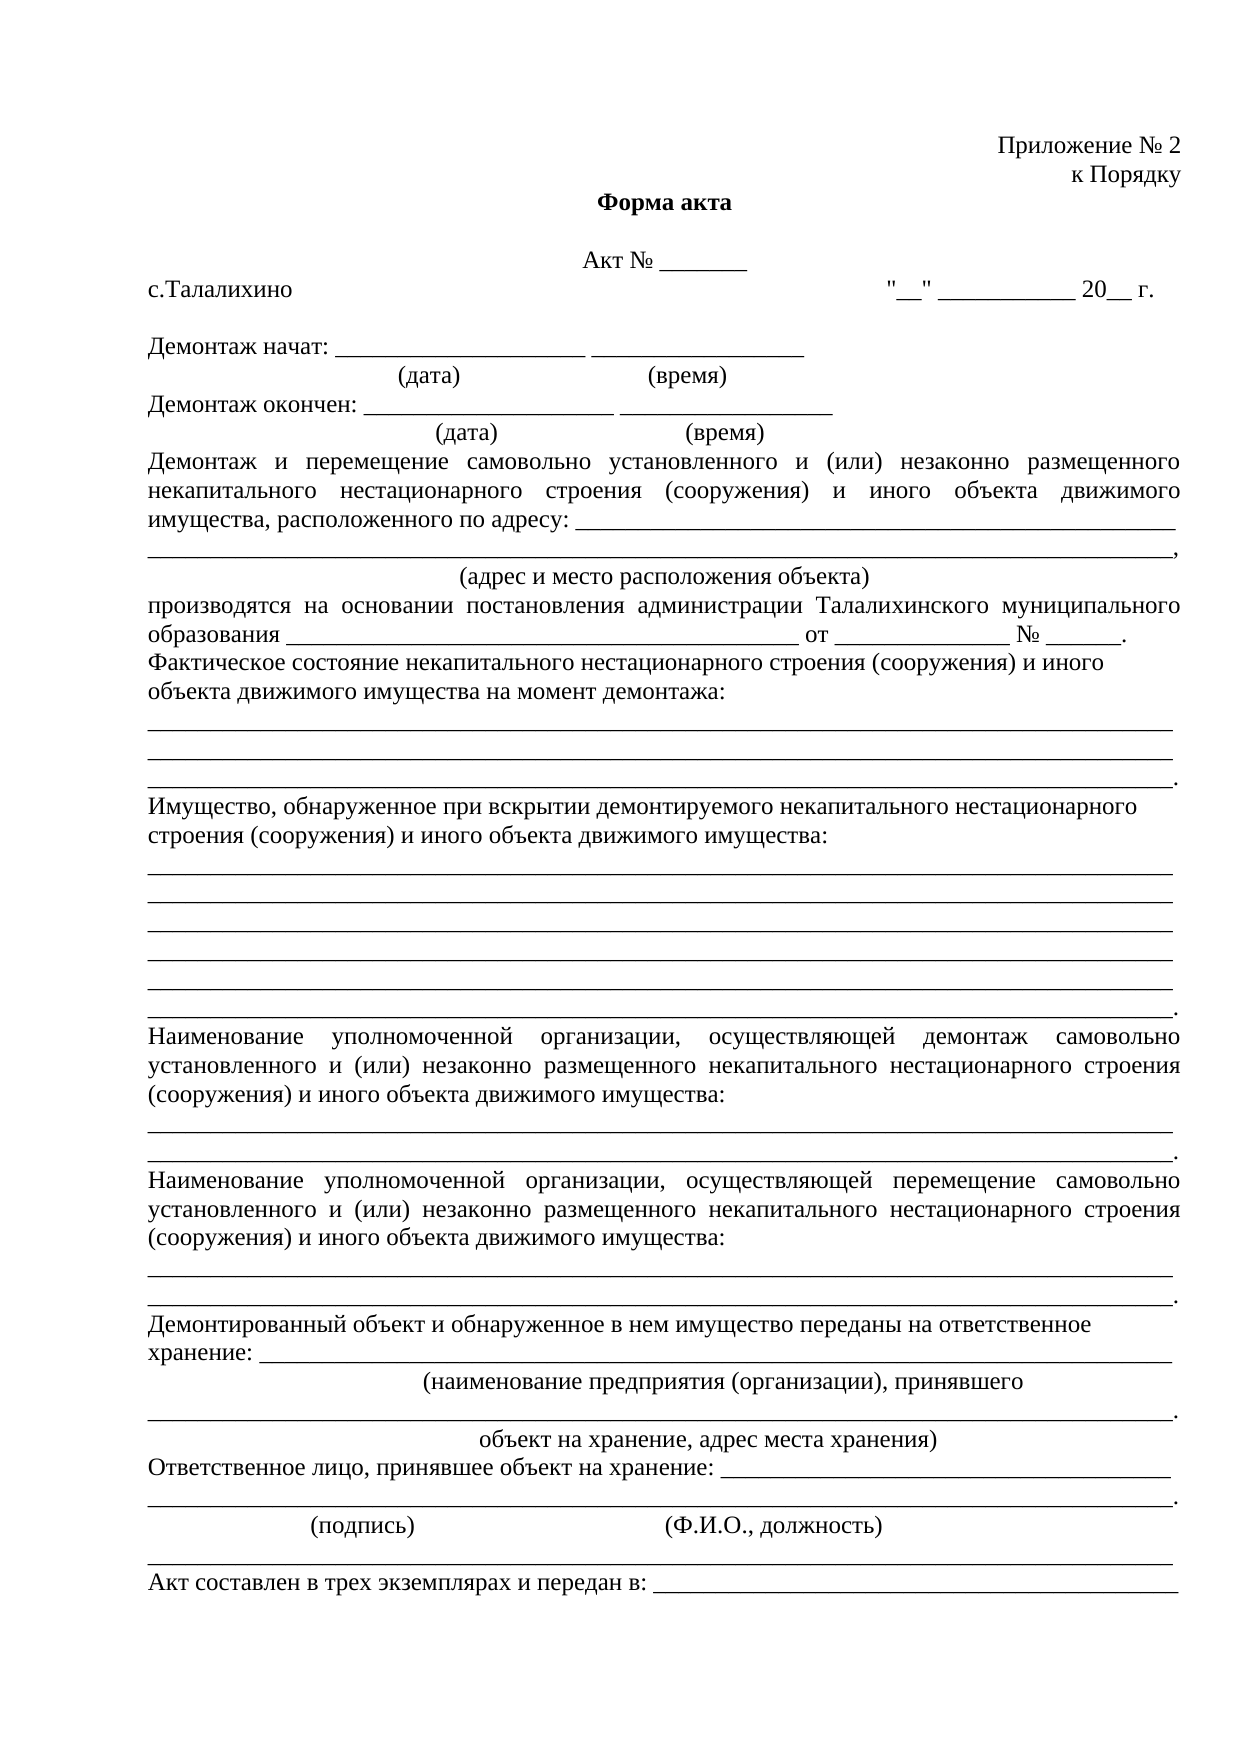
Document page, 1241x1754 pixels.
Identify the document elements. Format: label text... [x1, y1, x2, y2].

text __________________________________________________________________________________ [148, 964, 1181, 992]
text __________________________________________________________________________________ [148, 906, 1181, 935]
text __________________________________________________________________________________ [148, 935, 1181, 964]
text Наименование уполномоченной организации, осуществляющей демонтаж самовольно установленного и (или) незаконно размещенного некапитального нестационарного строения (сооружения) и иного объекта движимого имущества: [148, 1021, 1181, 1107]
text __________________________________________________________________________________. [148, 1481, 1181, 1510]
text Акт составлен в трех экземплярах и передан в: __________________________________________ [148, 1567, 1181, 1596]
text Демонтаж окончен: ____________________ _________________ [148, 389, 1181, 417]
text __________________________________________________________________________________ [148, 849, 1181, 877]
text (дата) (время) [148, 417, 1181, 446]
text __________________________________________________________________________________. [148, 1395, 1181, 1424]
text Ответственное лицо, принявшее объект на хранение: ____________________________________ [148, 1452, 1181, 1481]
text __________________________________________________________________________________. [148, 1280, 1181, 1309]
text Фактическое состояние некапитального нестационарного строения (сооружения) и иного объекта движимого имущества на момент демонтажа: [148, 647, 1181, 705]
text Демонтаж и перемещение самовольно установленного и (или) незаконно размещенного некапитального нестационарного строения (сооружения) и иного объекта движимого имущества, расположенного по адресу: ________________________________________________ [148, 446, 1181, 532]
text Демонтированный объект и обнаруженное в нем имущество переданы на ответственное хранение: _________________________________________________________________________ [148, 1309, 1181, 1366]
text __________________________________________________________________________________. [148, 1136, 1181, 1165]
text Демонтаж начат: ____________________ _________________ [148, 331, 1181, 360]
text Акт № _______ [148, 245, 1181, 274]
text __________________________________________________________________________________ [148, 734, 1181, 762]
text к Порядку [148, 159, 1181, 187]
text объект на хранение, адрес места хранения) [148, 1424, 1181, 1452]
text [148, 1539, 1181, 1567]
text __________________________________________________________________________________. [148, 762, 1181, 791]
text (дата) (время) [148, 360, 1181, 389]
text Имущество, обнаруженное при вскрытии демонтируемого некапитального нестационарного строения (сооружения) и иного объекта движимого имущества: [148, 791, 1181, 849]
text Наименование уполномоченной организации, осуществляющей перемещение самовольно установленного и (или) незаконно размещенного некапитального нестационарного строения (сооружения) и иного объекта движимого имущества: [148, 1165, 1181, 1251]
text (подпись) (Ф.И.О., должность) [148, 1510, 1181, 1539]
text (наименование предприятия (организации), принявшего [148, 1366, 1181, 1395]
text __________________________________________________________________________________ [148, 1107, 1181, 1136]
text __________________________________________________________________________________. [148, 992, 1181, 1021]
text (адрес и место расположения объекта) [148, 561, 1181, 590]
text производятся на основании постановления администрации Талалихинского муниципального образования _________________________________________ от ______________ № ______. [148, 590, 1181, 647]
text с.Талалихино "__" ___________ 20__ г. [148, 274, 1181, 302]
text Приложение № 2 [148, 130, 1181, 159]
text __________________________________________________________________________________, [148, 532, 1181, 561]
text __________________________________________________________________________________ [148, 705, 1181, 734]
text __________________________________________________________________________________ [148, 1251, 1181, 1280]
text Форма акта [148, 187, 1181, 216]
text __________________________________________________________________________________ [148, 877, 1181, 906]
